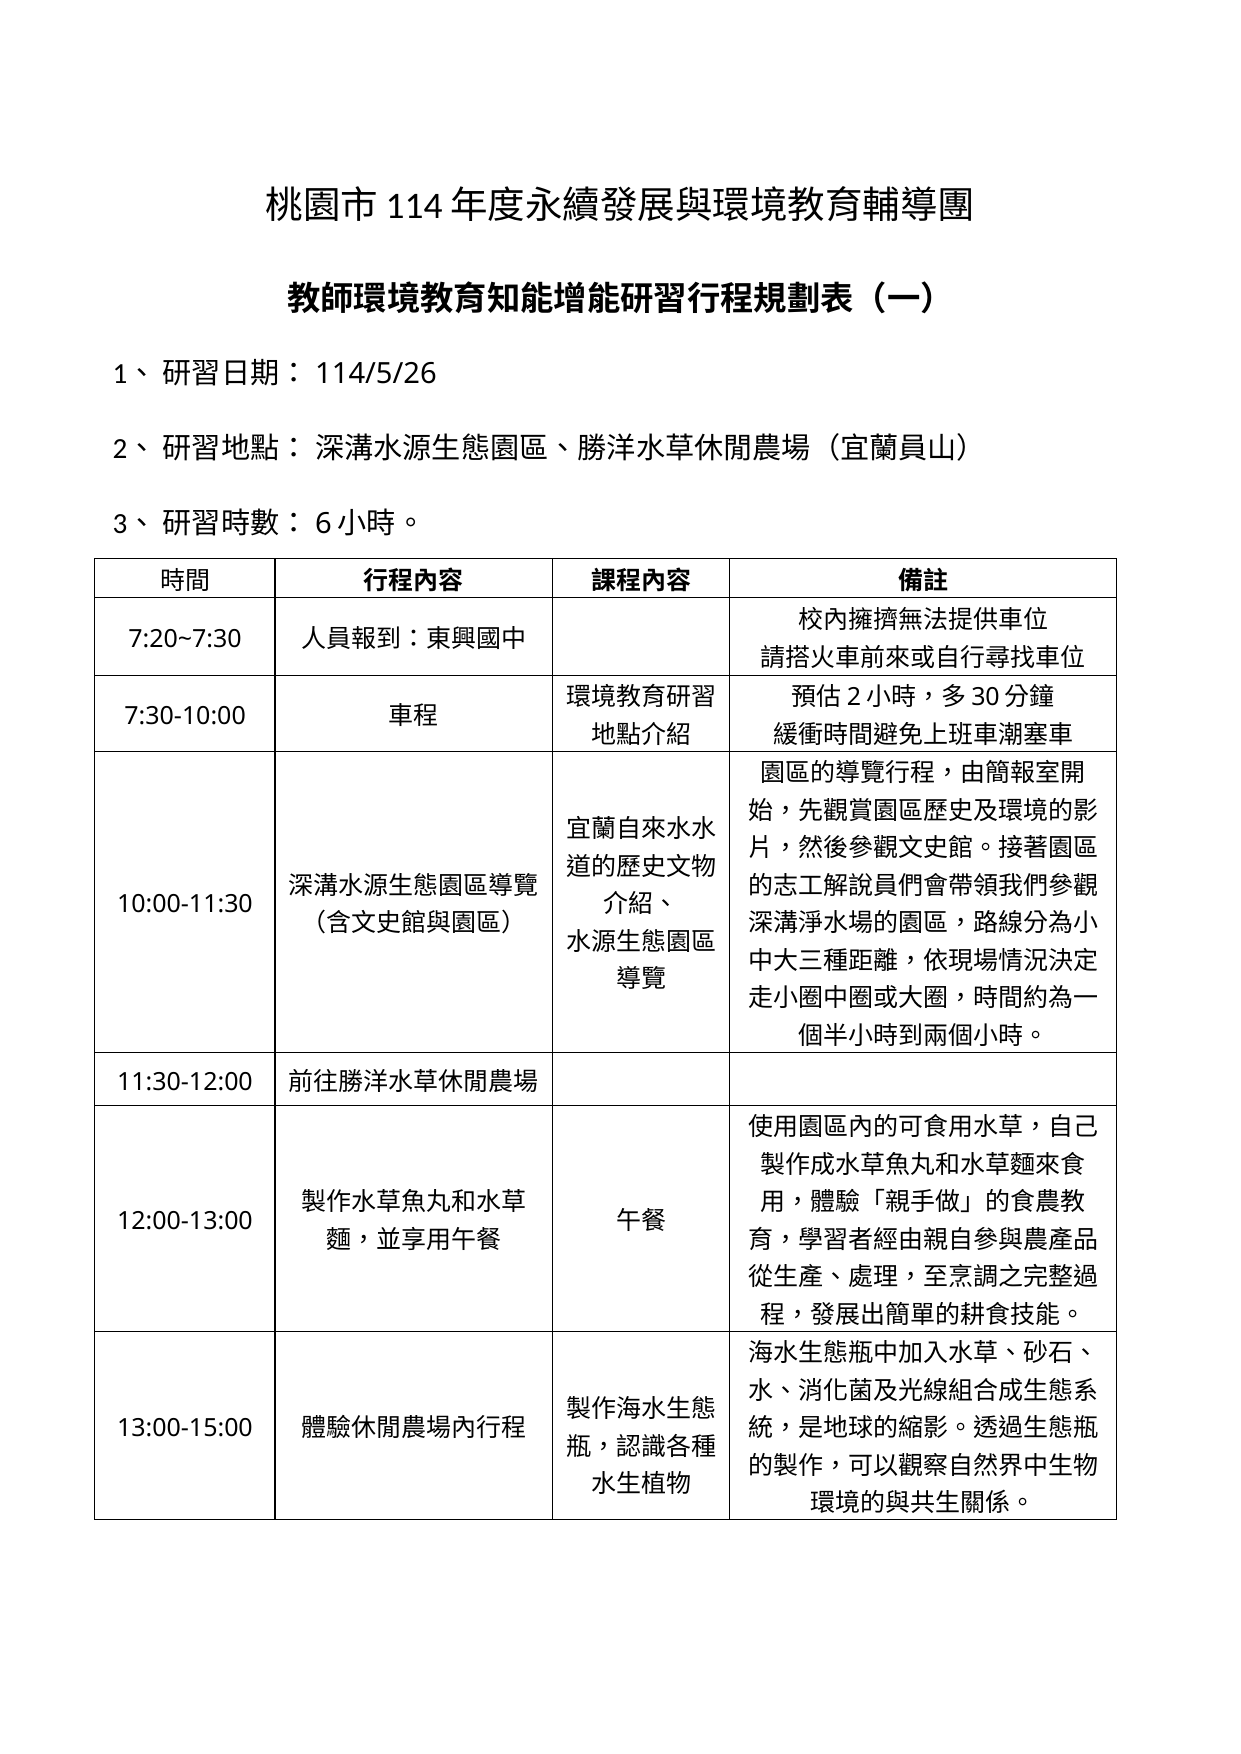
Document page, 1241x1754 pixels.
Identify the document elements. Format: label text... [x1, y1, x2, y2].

text 教師環境教育知能增能研習行程規劃表（一） [112, 258, 1128, 333]
table_cell 環境教育研習地點介紹 [553, 676, 729, 751]
table_cell 車程 [276, 676, 552, 751]
table_cell 10:00-11:30 [95, 752, 274, 1052]
table_cell 前往勝洋水草休閒農場 [276, 1053, 552, 1105]
table_cell 午餐 [553, 1106, 729, 1331]
table_header 行程內容 [276, 559, 552, 597]
table_cell 宜蘭自來水水道的歷史文物介紹、 水源生態園區導覽 [553, 752, 729, 1052]
table_header 備註 [730, 559, 1116, 597]
table_cell 體驗休閒農場內行程 [276, 1332, 552, 1519]
text 桃園市114年度永續發展與環境教育輔導團 [112, 164, 1128, 239]
table_cell [553, 598, 729, 674]
table_cell [730, 1053, 1116, 1105]
table_cell 12:00-13:00 [95, 1106, 274, 1331]
table_cell 預估2小時，多30分鐘 緩衝時間避免上班車潮塞車 [730, 676, 1116, 751]
table_cell 園區的導覽行程，由簡報室開始，先觀賞園區歷史及環境的影片，然後參觀文史館。接著園區的志工解說員們會帶領我們參觀深溝淨水場的園區，路線分為小中大三種距離，依現場情況決定走小圈中圈或大圈，時間約為一個半小時到兩個小時。 [730, 752, 1116, 1052]
table_cell 人員報到：東興國中 [276, 598, 552, 674]
table_cell 深溝水源生態園區導覽 （含文史館與園區） [276, 752, 552, 1052]
table_cell 7:30-10:00 [95, 676, 274, 751]
table_header 時間 [95, 559, 274, 597]
table_cell 13:00-15:00 [95, 1332, 274, 1519]
table_cell 11:30-12:00 [95, 1053, 274, 1105]
list 研習時數： 6小時。 [112, 483, 1128, 558]
table_cell [553, 1053, 729, 1105]
table_cell 校內擁擠無法提供車位 請搭火車前來或自行尋找車位 [730, 598, 1116, 674]
table_cell 7:20~7:30 [95, 598, 274, 674]
table_cell 製作海水生態瓶，認識各種水生植物 [553, 1332, 729, 1519]
table_cell 海水生態瓶中加入水草、砂石、水、消化菌及光線組合成生態系統，是地球的縮影。透過生態瓶的製作，可以觀察自然界中生物環境的與共生關係。 [730, 1332, 1116, 1519]
table_cell 使用園區內的可食用水草，自己製作成水草魚丸和水草麵來食用，體驗「親手做」的食農教育，學習者經由親自參與農產品從生產、處理，至烹調之完整過程，發展出簡單的耕食技能。 [730, 1106, 1116, 1331]
list 研習日期： 114/5/26 [112, 333, 1128, 408]
list 研習地點： 深溝水源生態園區、勝洋水草休閒農場（宜蘭員山） [112, 408, 1128, 483]
table_header 課程內容 [553, 559, 729, 597]
table_cell 製作水草魚丸和水草麵，並享用午餐 [276, 1106, 552, 1331]
